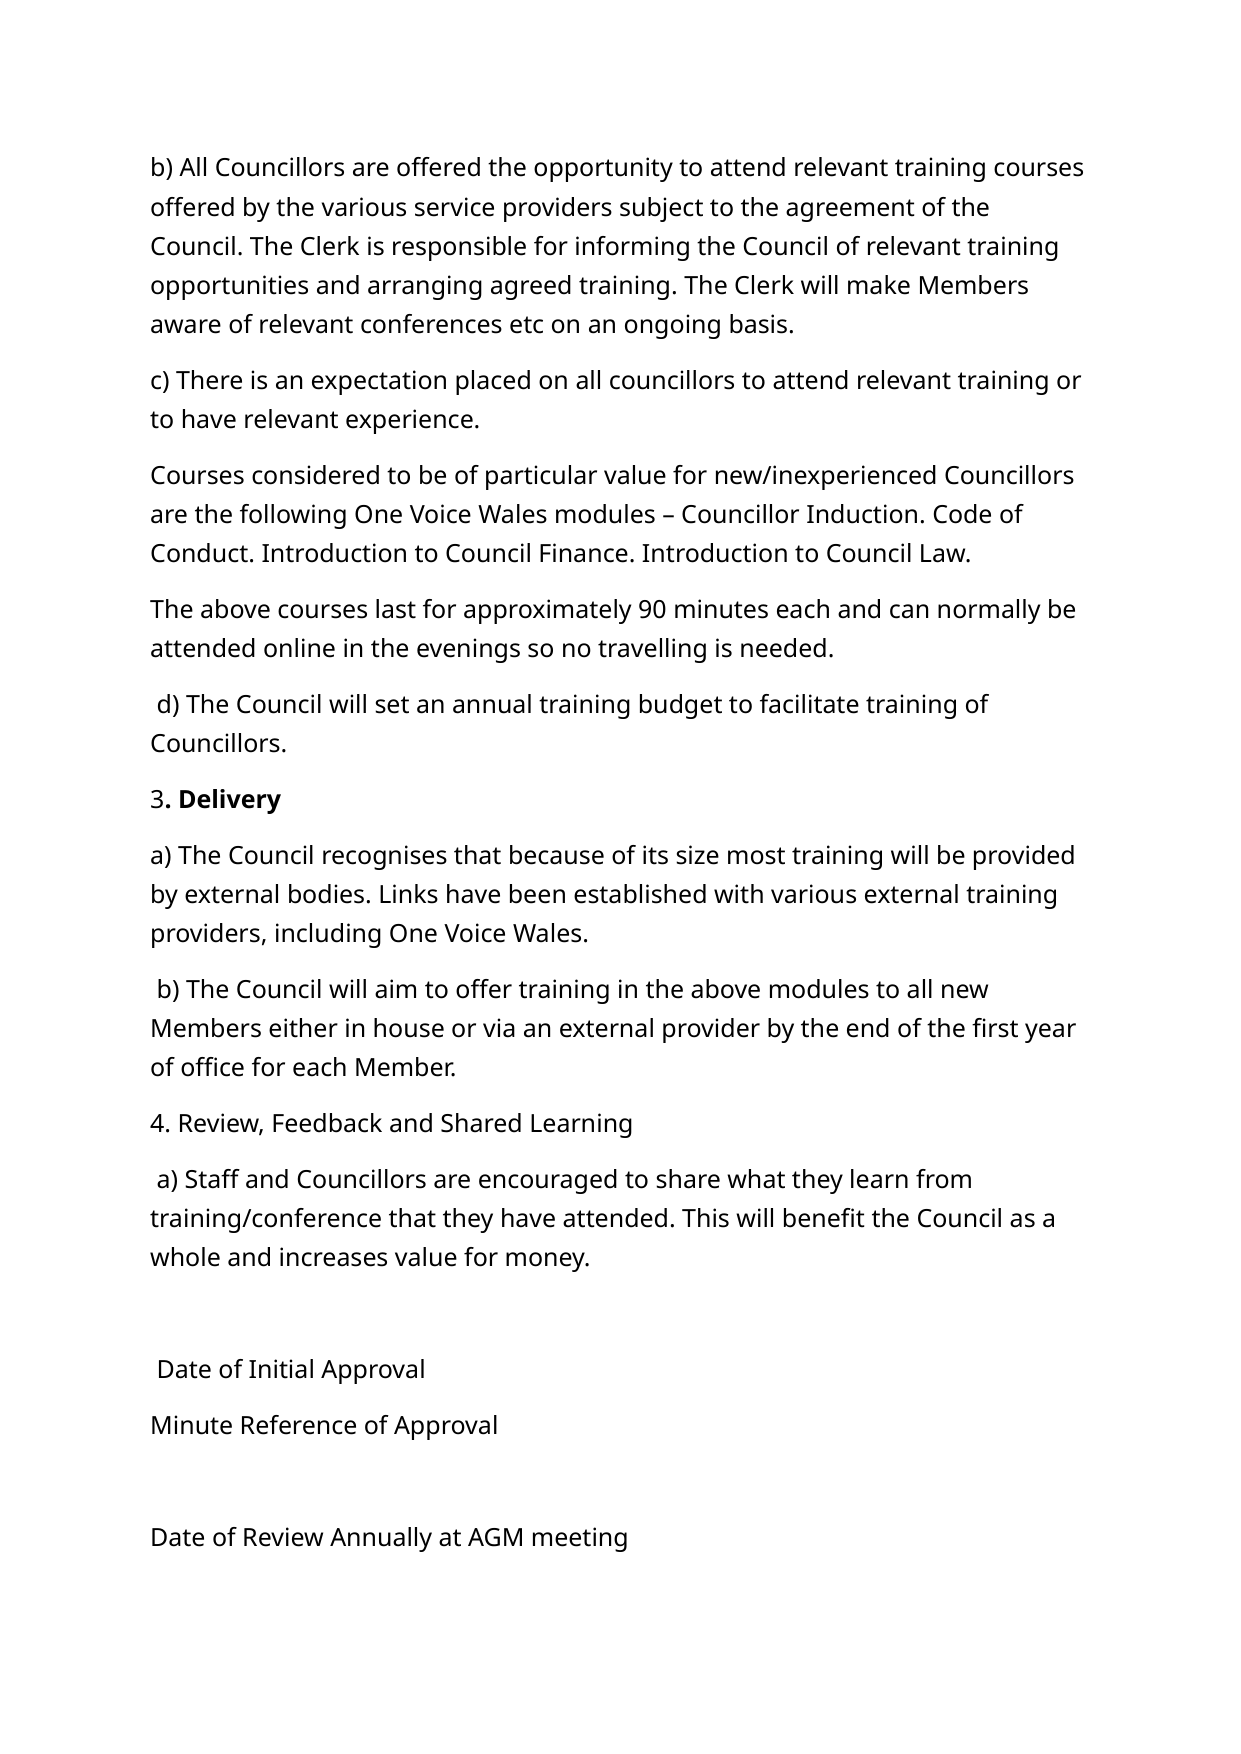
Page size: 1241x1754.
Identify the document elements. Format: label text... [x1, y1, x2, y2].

text b) The Council will aim to offer training in the above modules to all new Members either in house or via an external provider by the end of the first year of office for each Member. [150, 972, 1090, 1084]
text 3. Delivery [150, 782, 1090, 816]
text b) All Councillors are offered the opportunity to attend relevant training courses offered by the various service providers subject to the agreement of the Council. The Clerk is responsible for informing the Council of relevant training opportunities and arranging agreed training. The Clerk will make Members aware of relevant conferences etc on an ongoing basis. [150, 150, 1090, 341]
text Courses considered to be of particular value for new/inexperienced Councillors are the following One Voice Wales modules – Councillor Induction. Code of Conduct. Introduction to Council Finance. Introduction to Council Law. [150, 457, 1090, 570]
text a) The Council recognises that because of its size most training will be provided by external bodies. Links have been established with various external training providers, including One Voice Wales. [150, 837, 1090, 950]
text Minute Reference of Approval [150, 1407, 1090, 1442]
text c) There is an expectation placed on all councillors to attend relevant training or to have relevant experience. [150, 362, 1090, 436]
text The above courses last for approximately 90 minutes each and can normally be attended online in the evenings so no travelling is needed. [150, 592, 1090, 665]
text a) Staff and Councillors are encouraged to share what they learn from training/conference that they have attended. This will benefit the Council as a whole and increases value for money. [150, 1162, 1090, 1274]
text Date of Initial Approval [150, 1352, 1090, 1386]
text 4. Review, Feedback and Shared Learning [150, 1106, 1090, 1140]
text d) The Council will set an annual training budget to facilitate training of Councillors. [150, 687, 1090, 760]
text Date of Review Annually at AGM meeting [150, 1519, 1090, 1553]
